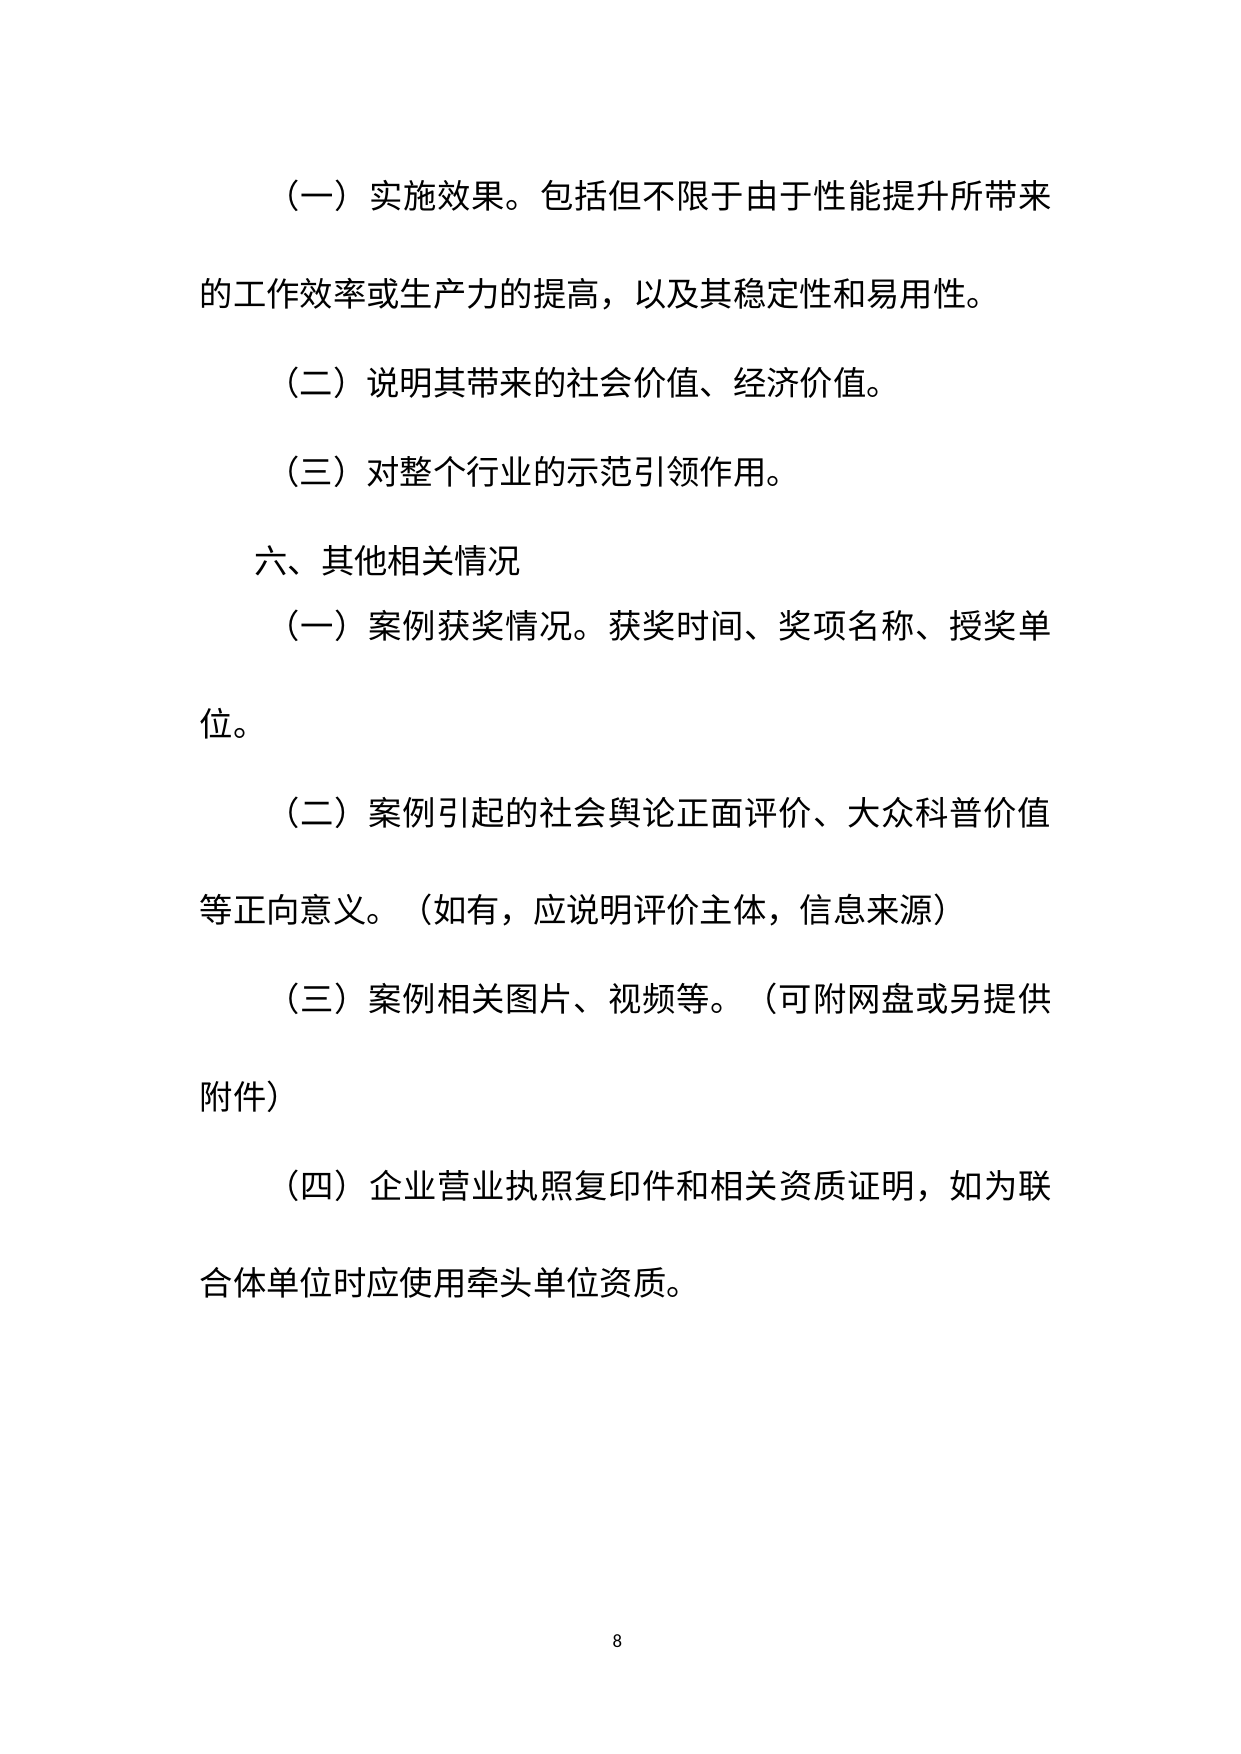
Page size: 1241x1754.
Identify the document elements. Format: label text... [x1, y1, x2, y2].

text （二）说明其带来的社会价值、经济价值。 [199, 348, 1053, 413]
text （二）案例引起的社会舆论正面评价、大众科普价值等正向意义。（如有，应说明评价主体，信息来源） [199, 778, 1053, 941]
text （三）案例相关图片、视频等。（可附网盘或另提供附件） [199, 965, 1053, 1127]
text （四）企业营业执照复印件和相关资质证明，如为联合体单位时应使用牵头单位资质。 [199, 1151, 1053, 1314]
text （三）对整个行业的示范引领作用。 [199, 438, 1053, 503]
text （一）案例获奖情况。获奖时间、奖项名称、授奖单位。 [199, 592, 1053, 754]
text 六、其他相关情况 [187, 527, 1053, 592]
text （一）实施效果。包括但不限于由于性能提升所带来的工作效率或生产力的提高，以及其稳定性和易用性。 [199, 162, 1053, 324]
